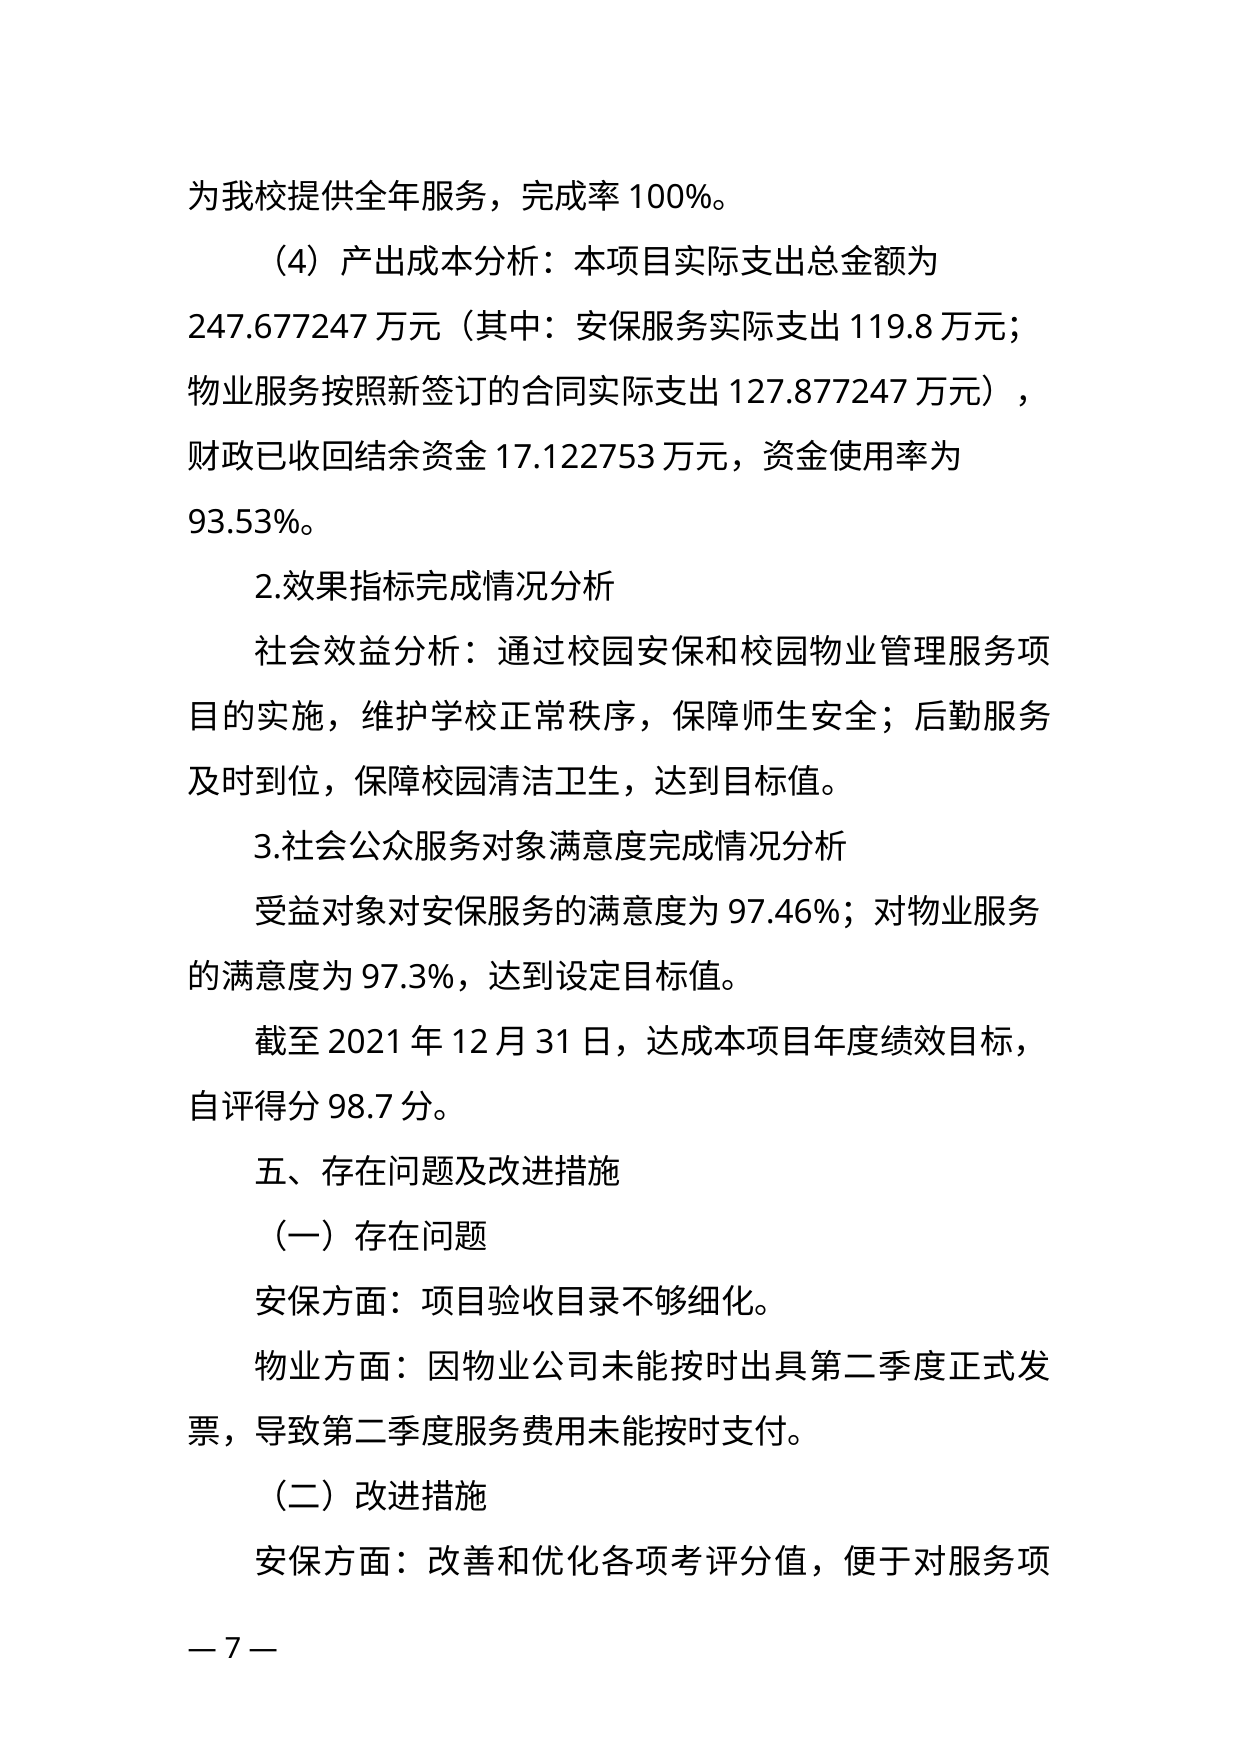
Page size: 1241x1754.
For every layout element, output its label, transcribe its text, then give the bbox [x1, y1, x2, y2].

text 2.效果指标完成情况分析 [187, 552, 1053, 617]
text 3.社会公众服务对象满意度完成情况分析 [253, 812, 1053, 877]
text （二）改进措施 [187, 1462, 1053, 1527]
text 物业方面：因物业公司未能按时出具第二季度正式发票，导致第二季度服务费用未能按时支付。 [187, 1332, 1053, 1462]
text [187, 1527, 1053, 1592]
text 截至2021年12月31日，达成本项目年度绩效目标，自评得分98.7分。 [187, 1007, 1053, 1137]
text 安保方面：项目验收目录不够细化。 [187, 1267, 1053, 1332]
list 社会效益分析：通过校园安保和校园物业管理服务项目的实施，维护学校正常秩序，保障师生安全；后勤服务及时到位，保障校园清洁卫生，达到目标值。 [187, 617, 1053, 812]
list 五、存在问题及改进措施 [187, 1137, 1053, 1202]
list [187, 162, 1053, 227]
text 受益对象对安保服务的满意度为97.46%；对物业服务的满意度为97.3%，达到设定目标值。 [187, 877, 1053, 1007]
text （一）存在问题 [187, 1202, 1053, 1267]
text （4）产出成本分析：本项目实际支出总金额为247.677247万元（其中：安保服务实际支出119.8万元；物业服务按照新签订的合同实际支出127.877247万元），财政已收回结余资金17.122753万元，资金使用率为93.53%。 [187, 227, 1053, 552]
